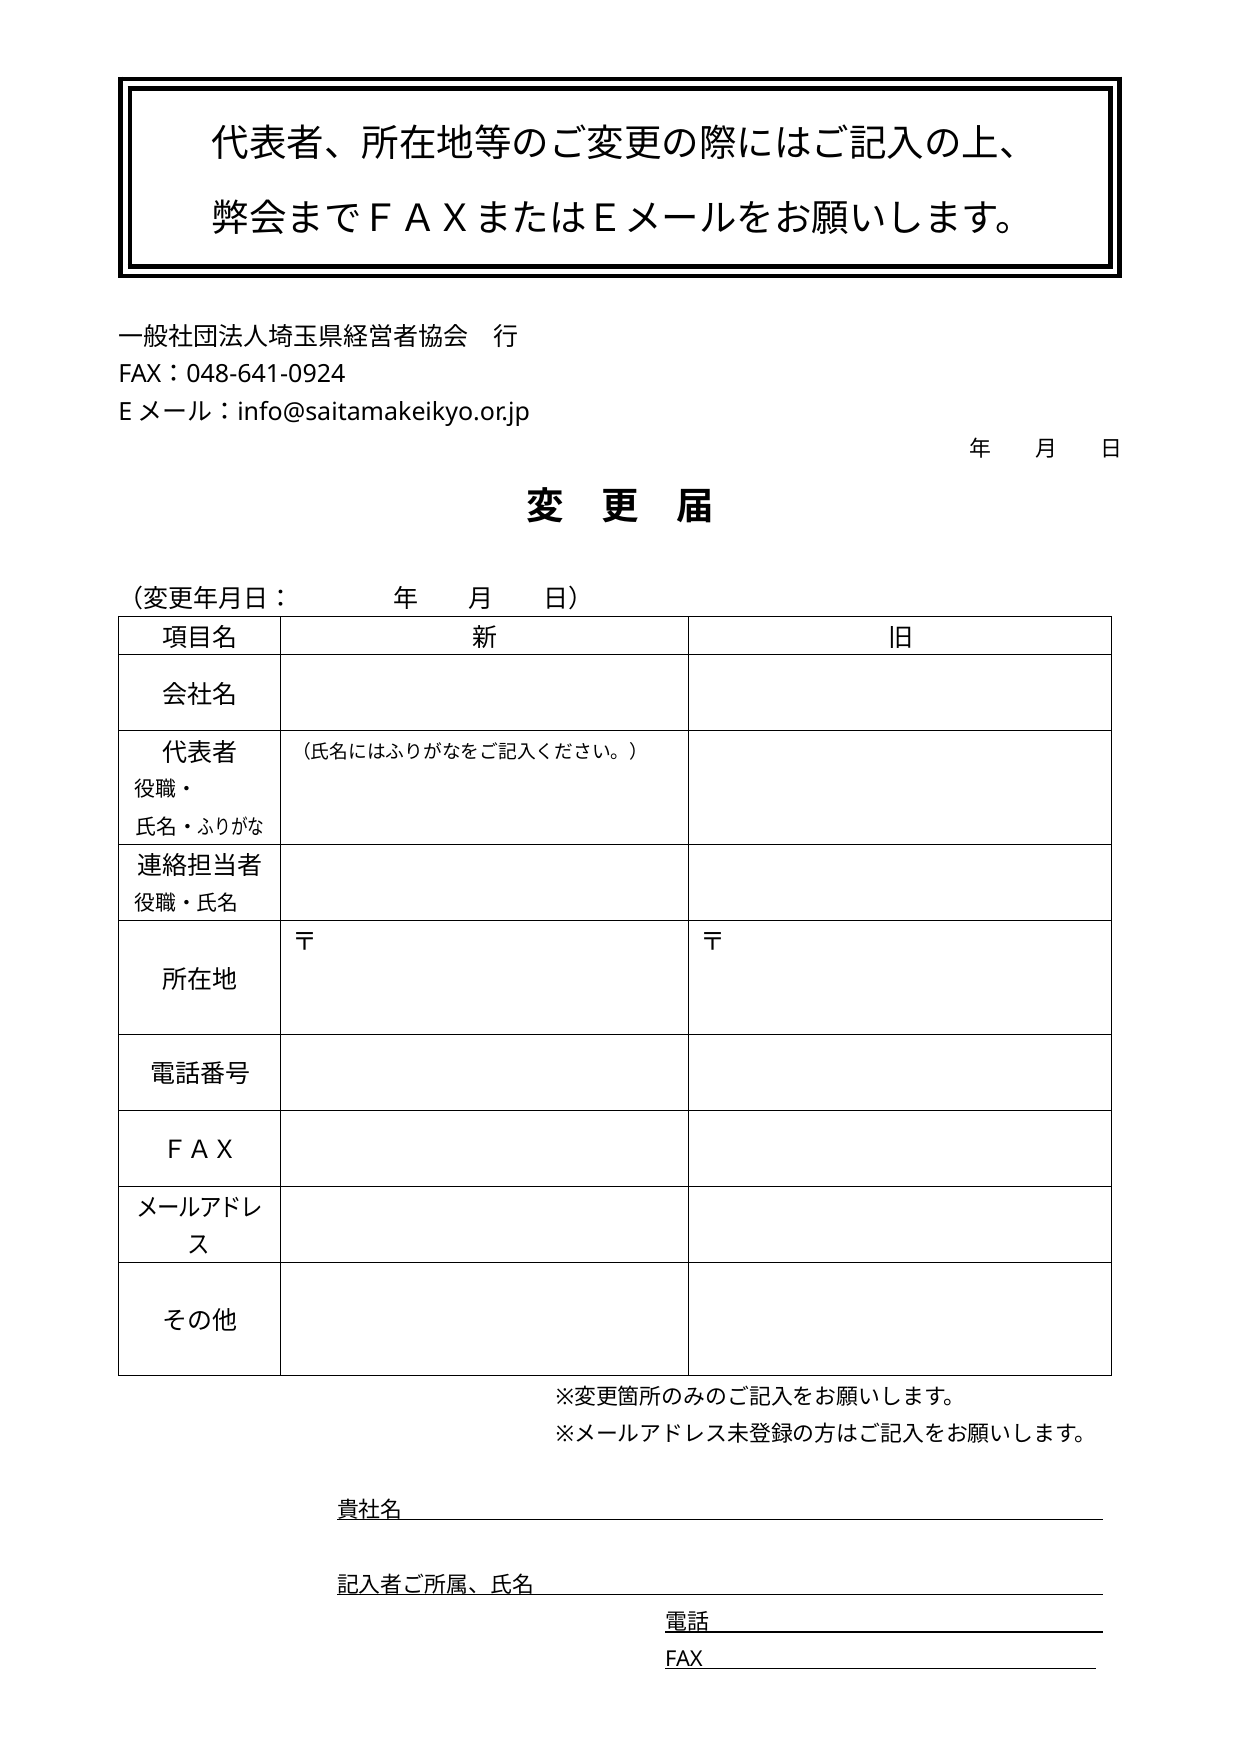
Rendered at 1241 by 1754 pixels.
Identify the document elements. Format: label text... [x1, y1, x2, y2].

table_cell [689, 731, 1111, 844]
table_cell [281, 1263, 688, 1375]
table_cell 〒 [281, 921, 688, 1033]
text ※変更箇所のみのご記入をお願いします。 [118, 1376, 1122, 1414]
text 電話 [118, 1601, 1122, 1639]
text （変更年月日： 年 月 日） [118, 578, 1122, 616]
table_cell 電話番号 [119, 1035, 280, 1109]
table_cell ＦＡＸ [119, 1111, 280, 1186]
table_cell 会社名 [119, 655, 280, 730]
text 年 月 日 [118, 428, 1122, 466]
text FAX：048-641-0924 [118, 353, 1122, 391]
table_cell [281, 845, 688, 920]
table_cell メールアドレス [119, 1187, 280, 1262]
table_cell [689, 1111, 1111, 1186]
table_cell [689, 1035, 1111, 1109]
table_cell [689, 655, 1111, 730]
table_cell 代表者 役職・ 氏名・ふりがな [119, 731, 280, 844]
table_cell （氏名にはふりがなをご記入ください。） [281, 731, 688, 844]
text 記入者ご所属、氏名 [118, 1526, 1122, 1601]
table_cell その他 [119, 1263, 280, 1375]
table_cell [281, 1035, 688, 1109]
table_cell [689, 845, 1111, 920]
table_header 新 [281, 617, 688, 654]
text FAX [118, 1639, 1122, 1676]
table_cell [281, 1187, 688, 1262]
text 一般社団法人埼玉県経営者協会 行 [118, 316, 1122, 353]
text 貴社名 [118, 1489, 1122, 1526]
table_cell [689, 1187, 1111, 1262]
text ※メールアドレス未登録の方はご記入をお願いします。 [118, 1414, 1122, 1451]
table_header 旧 [689, 617, 1111, 654]
table_cell 〒 [689, 921, 1111, 1033]
table_cell [281, 1111, 688, 1186]
table_cell [689, 1263, 1111, 1375]
table_cell [281, 655, 688, 730]
table_cell 連絡担当者 役職・氏名 [119, 845, 280, 920]
text Eメール：info@saitamakeikyo.or.jp [118, 391, 1122, 428]
table_header 項目名 [119, 617, 280, 654]
table_cell 所在地 [119, 921, 280, 1033]
text 変 更 届 [118, 466, 1122, 541]
table_header 代表者、所在地等のご変更の際にはご記入の上、 弊会までＦＡＸまたはＥメールをお願いします。 [125, 81, 1115, 264]
